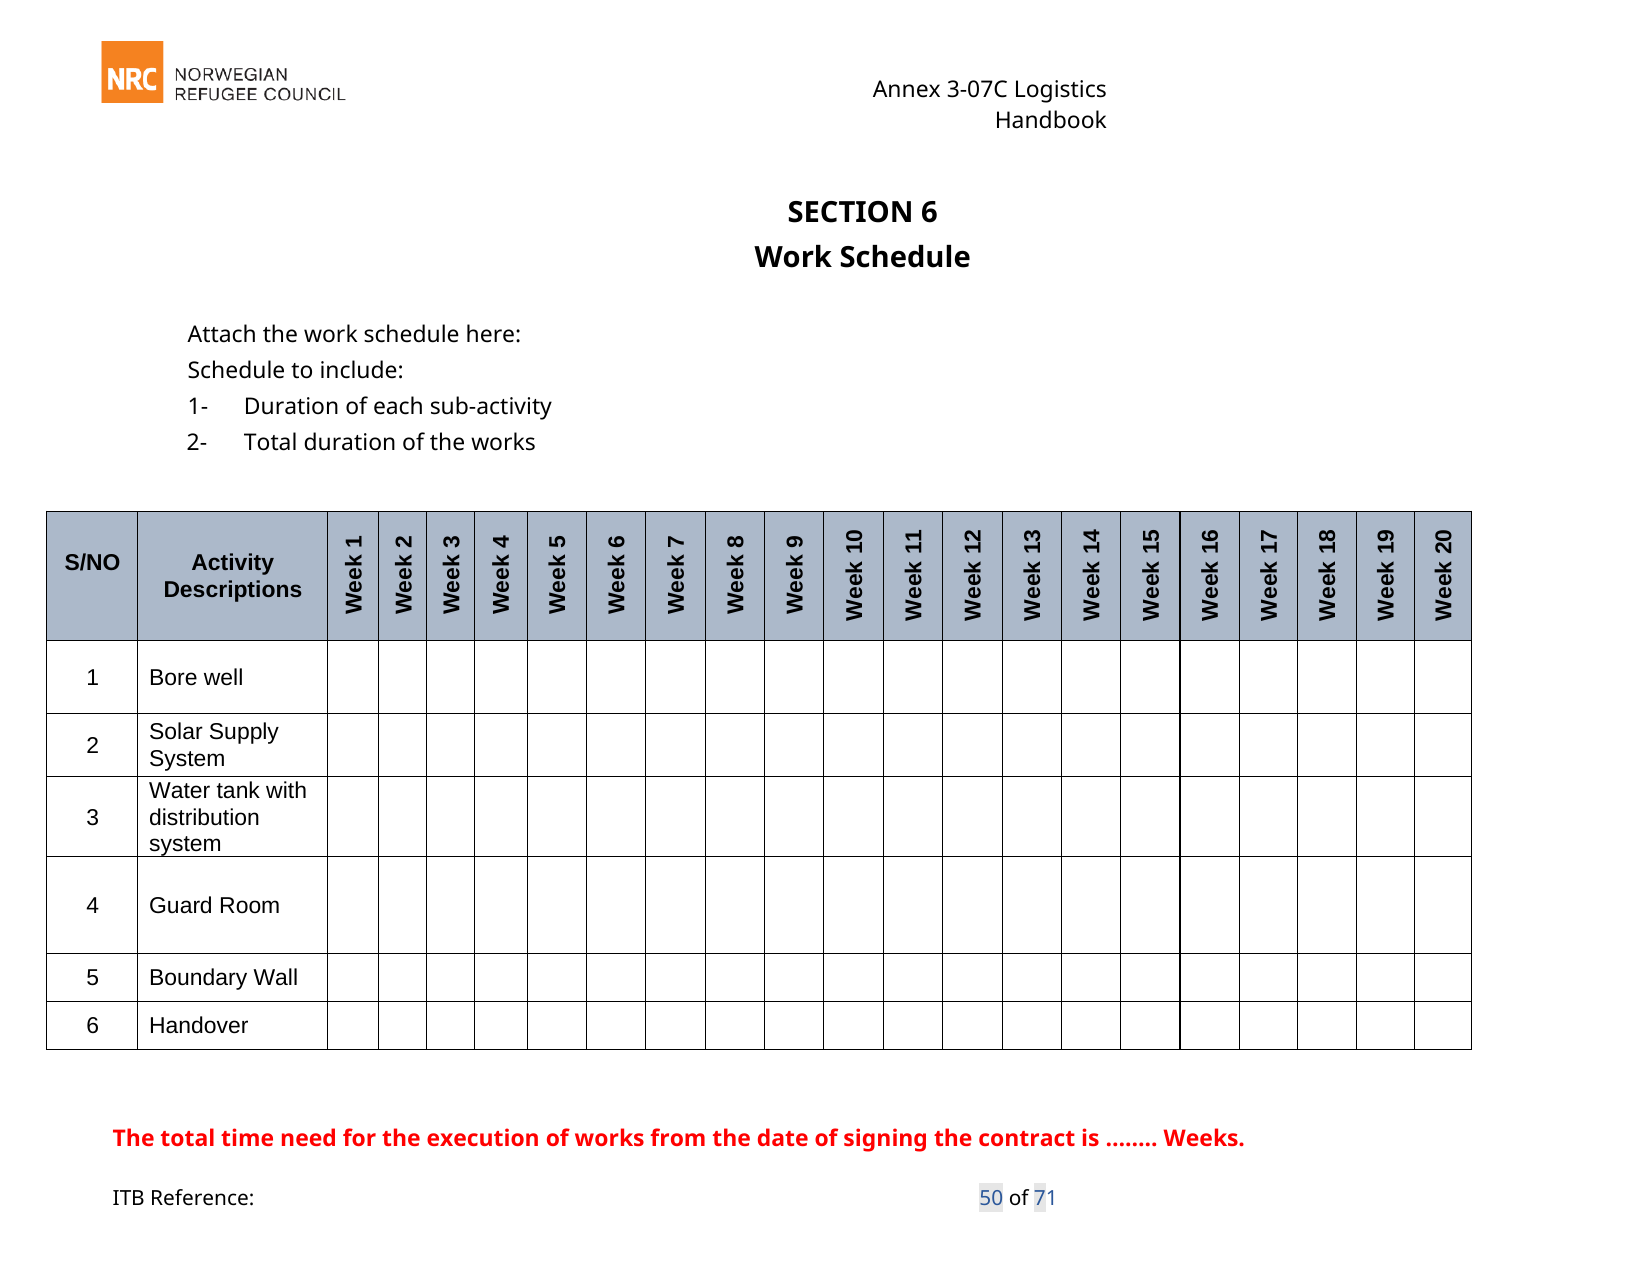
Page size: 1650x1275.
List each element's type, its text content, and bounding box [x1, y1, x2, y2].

table_cell [379, 954, 426, 1001]
table_cell [1003, 954, 1061, 1001]
table_cell 5 [47, 954, 137, 1001]
table_header Week 1 [328, 512, 378, 640]
table_cell [1357, 857, 1414, 953]
table_cell [1181, 954, 1239, 1001]
table_cell [1121, 1002, 1179, 1049]
table_header Week 14 [1062, 512, 1120, 640]
table_cell [943, 1002, 1002, 1049]
table_cell [884, 857, 942, 953]
table_cell [1181, 857, 1239, 953]
table_cell Boundary Wall [138, 954, 327, 1001]
table_cell [427, 1002, 474, 1049]
table_cell [587, 714, 645, 776]
table_cell [528, 714, 586, 776]
table_cell [1415, 714, 1471, 776]
table_header S/NO [47, 512, 137, 640]
table_cell [943, 641, 1002, 713]
table_cell [379, 777, 426, 856]
table_cell [1240, 641, 1297, 713]
table_cell [328, 641, 378, 713]
table_cell [943, 954, 1002, 1001]
table_cell [587, 1002, 645, 1049]
table_cell [646, 954, 705, 1001]
table_cell [587, 857, 645, 953]
table_cell [1062, 954, 1120, 1001]
table_cell [1240, 777, 1297, 856]
table_cell [1062, 1002, 1120, 1049]
table_header Week 16 [1181, 512, 1239, 640]
table_header Week 15 [1121, 512, 1179, 640]
table_cell [475, 1002, 527, 1049]
picture [101, 41, 346, 103]
table_header Week 18 [1298, 512, 1356, 640]
table_cell [1121, 714, 1179, 776]
table_cell [587, 954, 645, 1001]
table_cell [328, 1002, 378, 1049]
table_cell [528, 1002, 586, 1049]
table_cell [646, 1002, 705, 1049]
table_cell [1298, 857, 1356, 953]
table_header Week 9 [765, 512, 823, 640]
table_header Week 12 [943, 512, 1002, 640]
table_cell [706, 641, 764, 713]
table_header Week 2 [379, 512, 426, 640]
table_cell [1062, 777, 1120, 856]
table_cell [1357, 1002, 1414, 1049]
text Work Schedule [187, 237, 1537, 276]
table_cell [427, 714, 474, 776]
table_header Activity Descriptions [138, 512, 327, 640]
table_header Week 19 [1357, 512, 1414, 640]
table_cell [328, 954, 378, 1001]
table_header Week 6 [587, 512, 645, 640]
text SECTION 6 [187, 191, 1537, 231]
table_cell 6 [47, 1002, 137, 1049]
table_cell 4 [47, 857, 137, 953]
table_cell [1121, 641, 1179, 713]
table_cell 1 [47, 641, 137, 713]
text Schedule to include: [187, 354, 1521, 386]
table_cell [1181, 777, 1239, 856]
table_cell [427, 641, 474, 713]
table_cell [1181, 714, 1239, 776]
table_cell [765, 641, 823, 713]
table_cell [765, 857, 823, 953]
table_cell Bore well [138, 641, 327, 713]
table_cell [943, 714, 1002, 776]
table_cell [884, 641, 942, 713]
table_cell [765, 714, 823, 776]
table_cell 2 [47, 714, 137, 776]
table_cell [884, 777, 942, 856]
table_cell [943, 857, 1002, 953]
table_cell [475, 857, 527, 953]
text Attach the work schedule here: [187, 318, 1521, 349]
table_cell [1003, 1002, 1061, 1049]
table_cell [1003, 714, 1061, 776]
table_cell [1062, 857, 1120, 953]
table_cell [1415, 857, 1471, 953]
table_cell [706, 857, 764, 953]
table_cell [765, 777, 823, 856]
table_cell [824, 1002, 883, 1049]
table_cell [646, 714, 705, 776]
table_cell [475, 714, 527, 776]
table_cell [646, 777, 705, 856]
table_cell [328, 857, 378, 953]
table_cell [765, 1002, 823, 1049]
table_cell [884, 954, 942, 1001]
table_cell [884, 714, 942, 776]
table_cell [1298, 641, 1356, 713]
table_cell [1240, 1002, 1297, 1049]
table_cell [706, 714, 764, 776]
table_header Week 3 [427, 512, 474, 640]
table_cell [646, 641, 705, 713]
table_cell Water tank with distribution system [138, 777, 327, 856]
table_cell [1357, 641, 1414, 713]
table_cell 3 [47, 777, 137, 856]
table_cell [1003, 777, 1061, 856]
table_cell [1003, 857, 1061, 953]
table_cell [765, 954, 823, 1001]
table_cell [475, 641, 527, 713]
table_cell [1240, 857, 1297, 953]
table_cell [427, 777, 474, 856]
table_cell [824, 641, 883, 713]
table_cell [1357, 777, 1414, 856]
table_cell [528, 641, 586, 713]
table_cell [824, 954, 883, 1001]
table_cell [824, 777, 883, 856]
table_header Week 11 [884, 512, 942, 640]
table_cell [379, 1002, 426, 1049]
table_header Week 17 [1240, 512, 1297, 640]
text The total time need for the execution of works from the date of signing the contract is …….. Weeks. [112, 1122, 1521, 1153]
table_cell [646, 857, 705, 953]
table_header Week 4 [475, 512, 527, 640]
table_cell [328, 714, 378, 776]
table_cell [1062, 714, 1120, 776]
table_cell [1181, 1002, 1239, 1049]
table_cell [475, 954, 527, 1001]
table_cell [824, 857, 883, 953]
list Total duration of the works [186, 426, 1521, 457]
table_cell Handover [138, 1002, 327, 1049]
table_cell [528, 857, 586, 953]
table_cell [1415, 1002, 1471, 1049]
table_cell [427, 954, 474, 1001]
table_cell [1298, 714, 1356, 776]
table_header Week 7 [646, 512, 705, 640]
table_cell [1357, 954, 1414, 1001]
table_cell [1240, 954, 1297, 1001]
table_cell [1415, 954, 1471, 1001]
table_cell [379, 857, 426, 953]
table_cell [379, 714, 426, 776]
table_cell [1415, 777, 1471, 856]
table_cell [1121, 954, 1179, 1001]
table_cell [1298, 954, 1356, 1001]
table_cell [706, 954, 764, 1001]
table_header Week 20 [1415, 512, 1471, 640]
table_cell [475, 777, 527, 856]
table_cell [427, 857, 474, 953]
table_cell [1003, 641, 1061, 713]
table_cell [706, 1002, 764, 1049]
table_cell [1415, 641, 1471, 713]
table_cell [1062, 641, 1120, 713]
table_cell [1121, 857, 1179, 953]
table_cell [528, 954, 586, 1001]
table_cell [1298, 1002, 1356, 1049]
table_cell [943, 777, 1002, 856]
table_header Week 13 [1003, 512, 1061, 640]
table_header Week 10 [824, 512, 883, 640]
table_cell Guard Room [138, 857, 327, 953]
table_cell [1298, 777, 1356, 856]
table_header Week 5 [528, 512, 586, 640]
table_cell [1357, 714, 1414, 776]
table_cell [824, 714, 883, 776]
table_cell [328, 777, 378, 856]
table_cell [706, 777, 764, 856]
table_cell [587, 641, 645, 713]
table_cell [1240, 714, 1297, 776]
table_cell [379, 641, 426, 713]
table_cell [1121, 777, 1179, 856]
table_header Week 8 [706, 512, 764, 640]
table_cell Solar Supply System [138, 714, 327, 776]
table_cell [1181, 641, 1239, 713]
table_cell [884, 1002, 942, 1049]
table_cell [528, 777, 586, 856]
list Duration of each sub-activity [187, 390, 1521, 421]
table_cell [587, 777, 645, 856]
